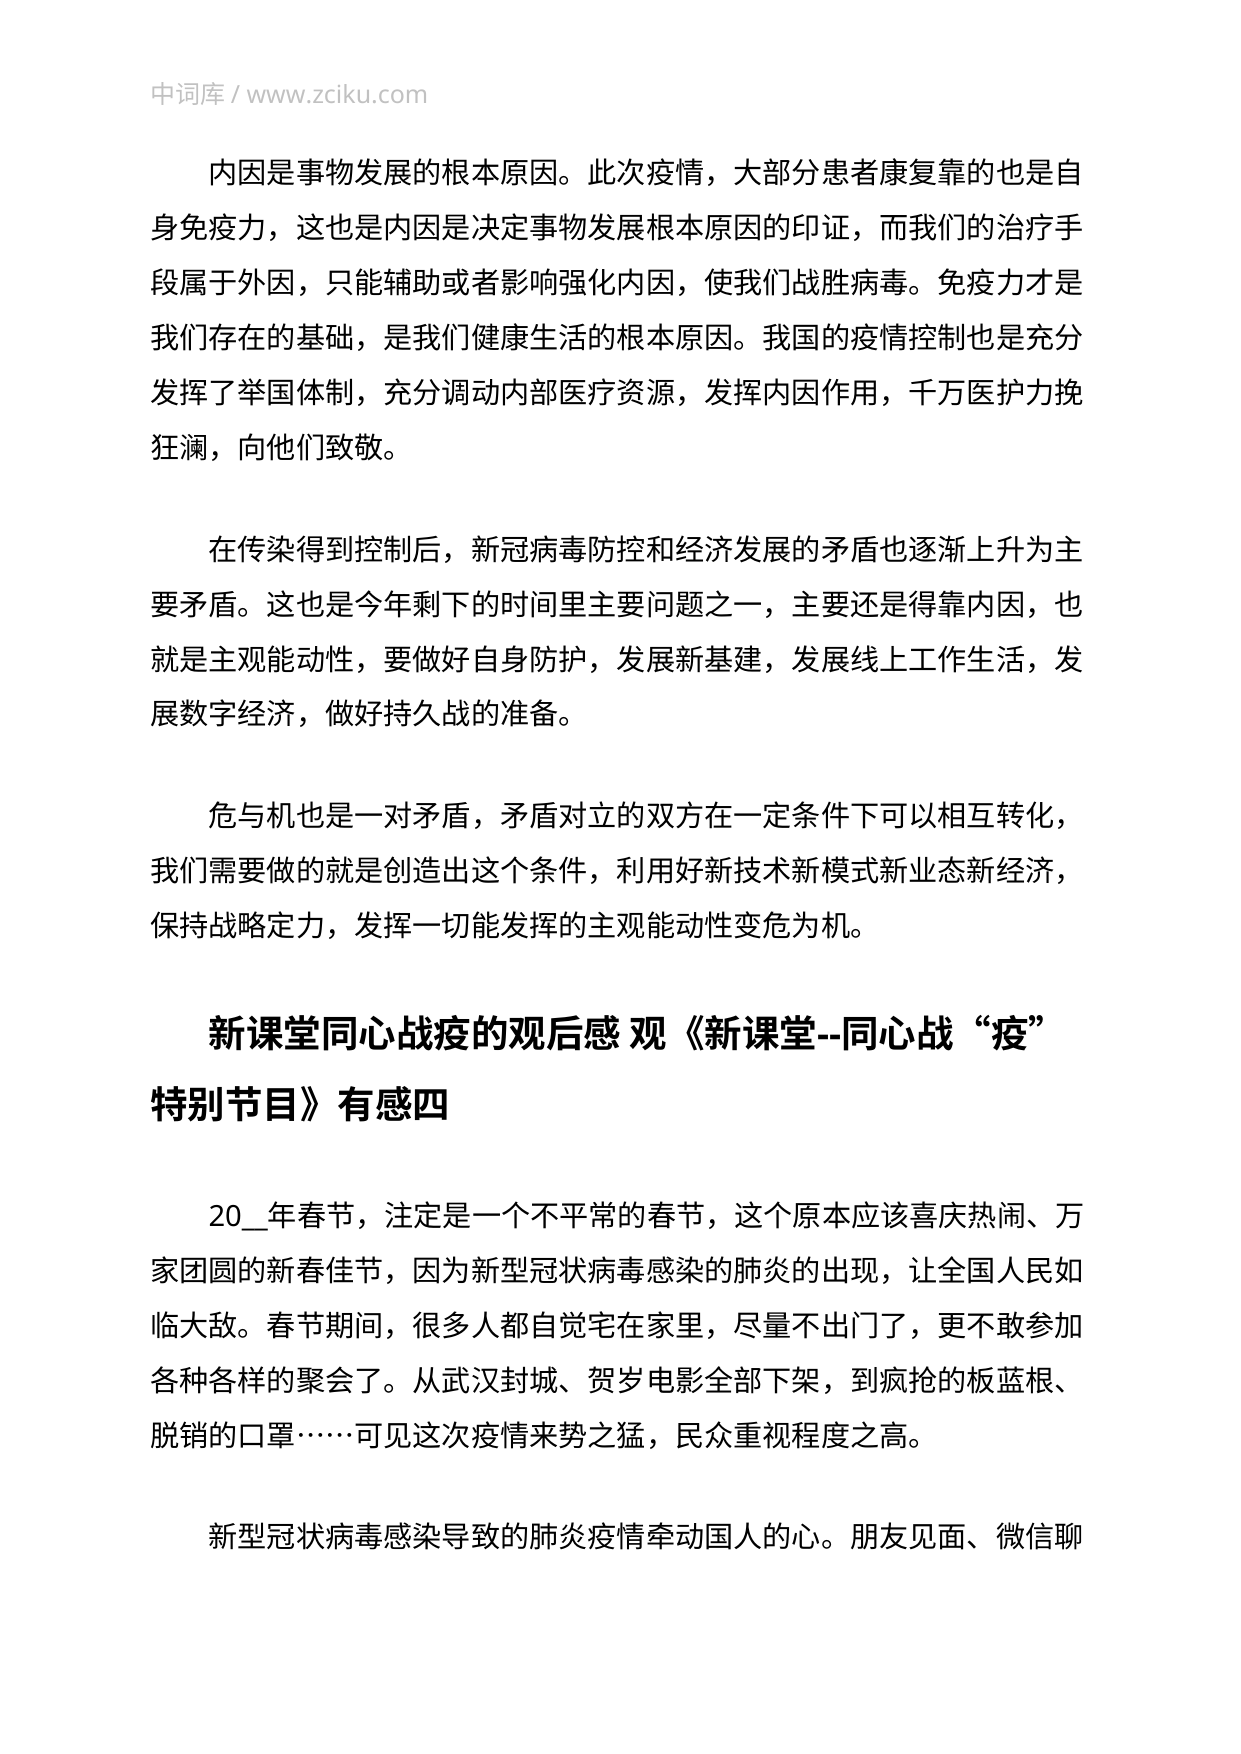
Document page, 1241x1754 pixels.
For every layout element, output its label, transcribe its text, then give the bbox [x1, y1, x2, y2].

text 20__年春节，注定是一个不平常的春节，这个原本应该喜庆热闹、万家团圆的新春佳节，因为新型冠状病毒感染的肺炎的出现，让全国人民如临大敌。春节期间，很多人都自觉宅在家里，尽量不出门了，更不敢参加各种各样的聚会了。从武汉封城、贺岁电影全部下架，到疯抢的板蓝根、脱销的口罩……可见这次疫情来势之猛，民众重视程度之高。 [150, 1192, 1090, 1454]
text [150, 1514, 1090, 1556]
text 在传染得到控制后，新冠病毒防控和经济发展的矛盾也逐渐上升为主要矛盾。这也是今年剩下的时间里主要问题之一，主要还是得靠内因，也就是主观能动性，要做好自身防护，发展新基建，发展线上工作生活，发展数字经济，做好持久战的准备。 [150, 526, 1090, 733]
text 危与机也是一对矛盾，矛盾对立的双方在一定条件下可以相互转化，我们需要做的就是创造出这个条件，利用好新技术新模式新业态新经济，保持战略定力，发挥一切能发挥的主观能动性变危为机。 [150, 793, 1090, 945]
text 新课堂同心战疫的观后感 观《新课堂--同心战“疫”特别节目》有感四 [150, 1004, 1090, 1129]
text 内因是事物发展的根本原因。此次疫情，大部分患者康复靠的也是自身免疫力，这也是内因是决定事物发展根本原因的印证，而我们的治疗手段属于外因，只能辅助或者影响强化内因，使我们战胜病毒。免疫力才是我们存在的基础，是我们健康生活的根本原因。我国的疫情控制也是充分发挥了举国体制，充分调动内部医疗资源，发挥内因作用，千万医护力挽狂澜，向他们致敬。 [150, 150, 1090, 467]
